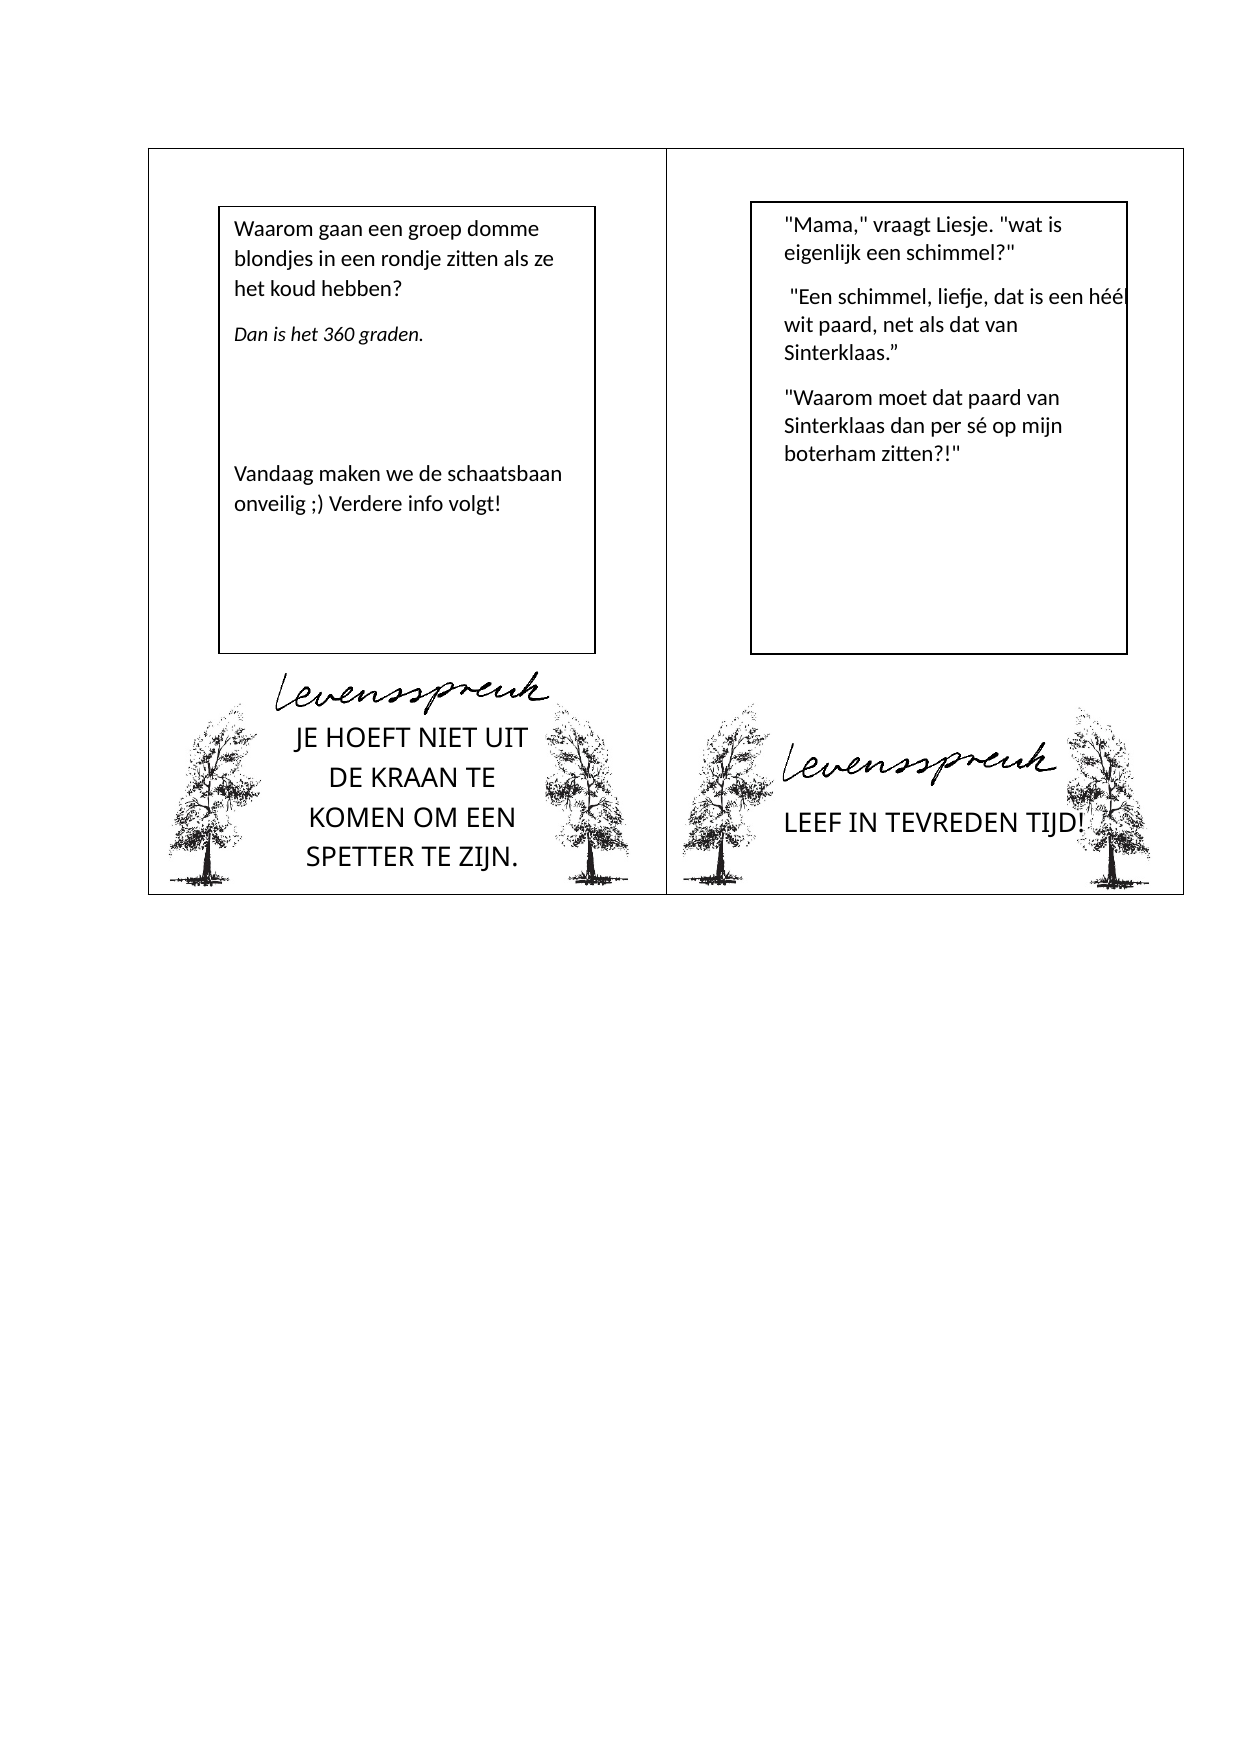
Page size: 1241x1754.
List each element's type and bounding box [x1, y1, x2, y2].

picture [1063, 815, 1073, 830]
table_cell [667, 149, 1183, 894]
picture [677, 700, 1056, 889]
picture [164, 700, 268, 889]
picture [1063, 704, 1168, 893]
table_cell [149, 149, 666, 894]
picture [274, 656, 646, 889]
